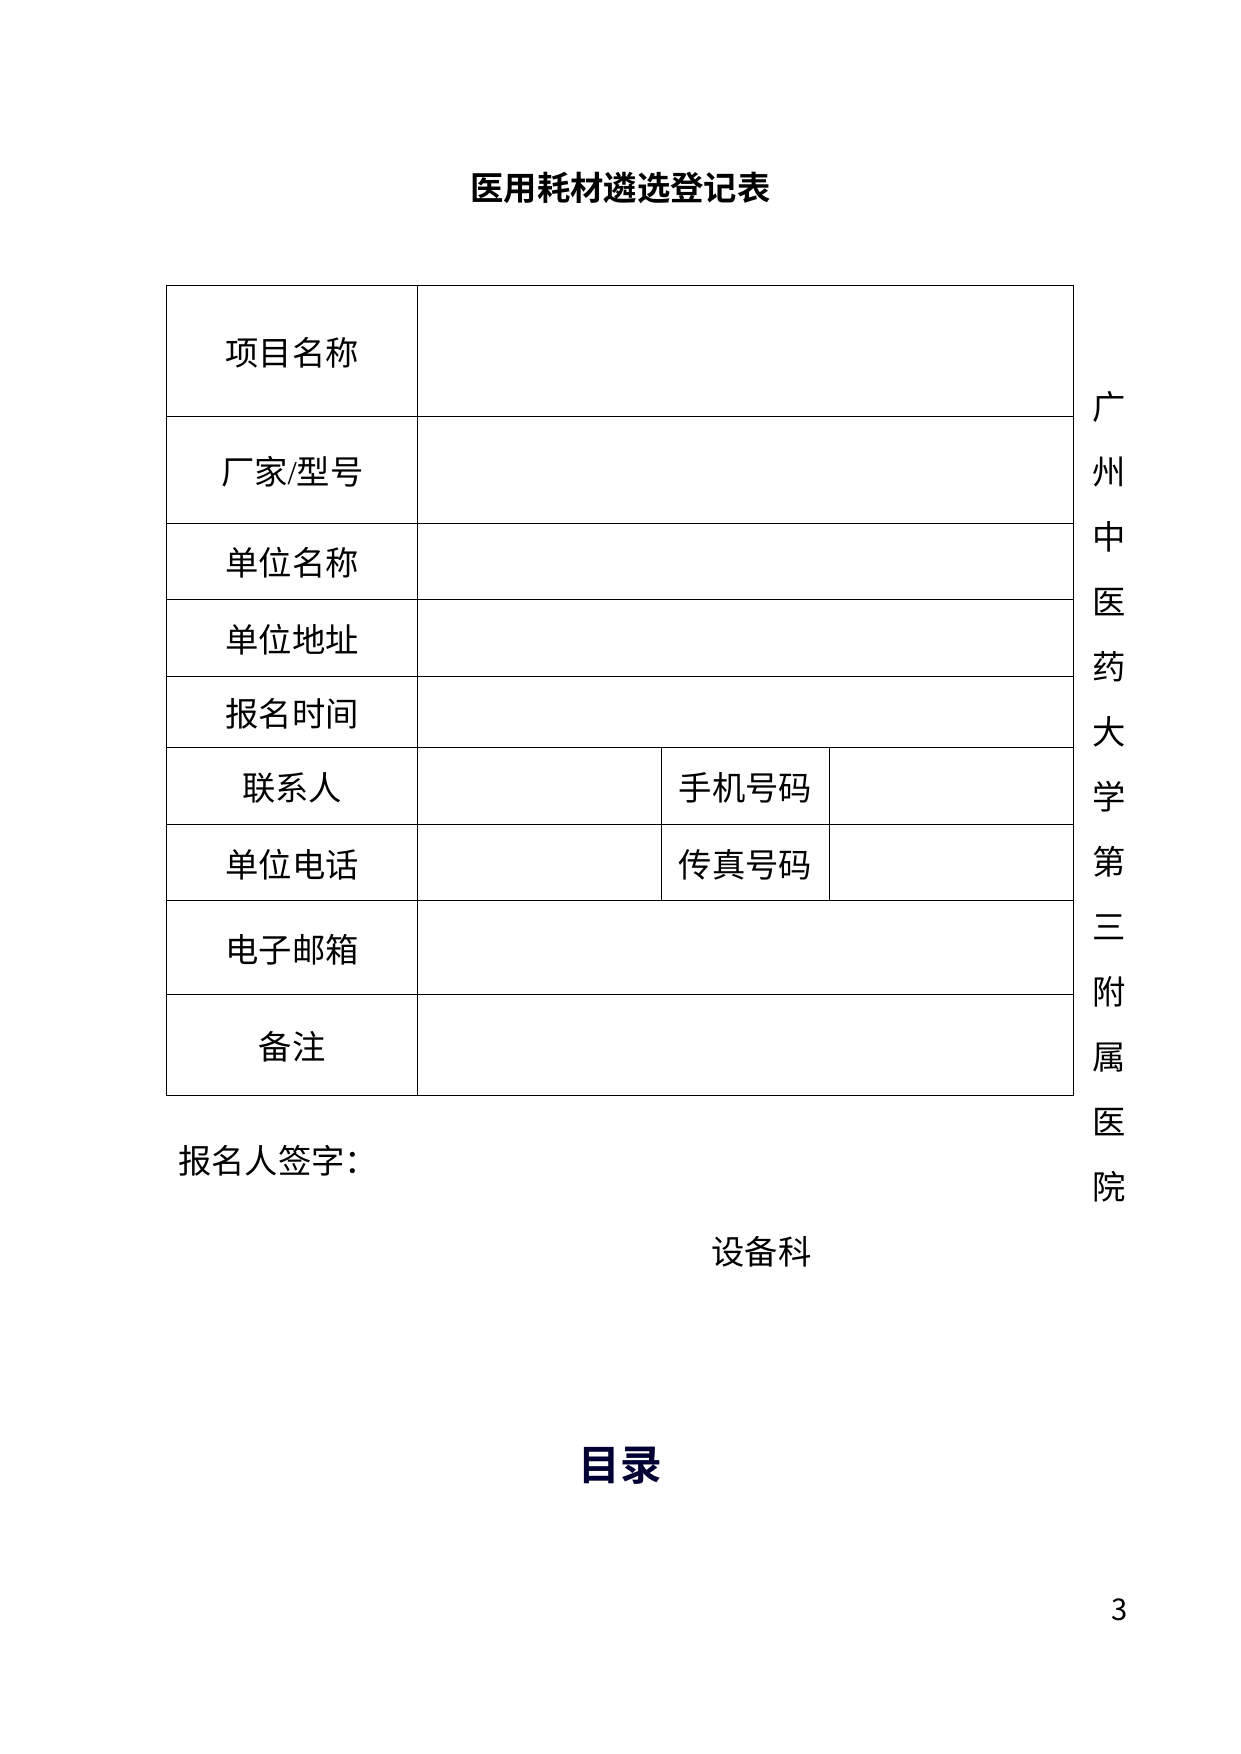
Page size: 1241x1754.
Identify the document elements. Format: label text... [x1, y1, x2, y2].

table_cell 备注 [167, 995, 417, 1095]
table_cell [830, 825, 1073, 900]
table_cell [418, 600, 1073, 676]
table_cell 厂家/型号 [167, 417, 417, 522]
table_cell 报名人签字： [167, 1096, 1073, 1183]
table_cell 单位电话 [167, 825, 417, 900]
table_header 项目名称 [167, 286, 417, 416]
table_cell [418, 677, 1073, 747]
table_cell [830, 748, 1073, 824]
table_cell [418, 825, 661, 900]
table_cell [418, 995, 1073, 1095]
table_cell 手机号码 [662, 748, 829, 824]
table_cell 电子邮箱 [167, 901, 417, 993]
table_cell [418, 524, 1073, 599]
table_cell 传真号码 [662, 825, 829, 900]
table_cell 单位名称 [167, 524, 417, 599]
text 医用耗材遴选登记表 [112, 153, 1128, 218]
table_cell [418, 748, 661, 824]
text 设备科 [661, 1217, 1128, 1282]
table_cell [418, 417, 1073, 522]
table_cell 联系人 [167, 748, 417, 824]
table_cell [418, 901, 1073, 993]
table_header [418, 286, 1073, 416]
table_cell 单位地址 [167, 600, 417, 676]
text 广州中医药大学第三附属医院 [112, 372, 1128, 1217]
table_cell 报名时间 [167, 677, 417, 747]
text 目录 [112, 1429, 1128, 1494]
